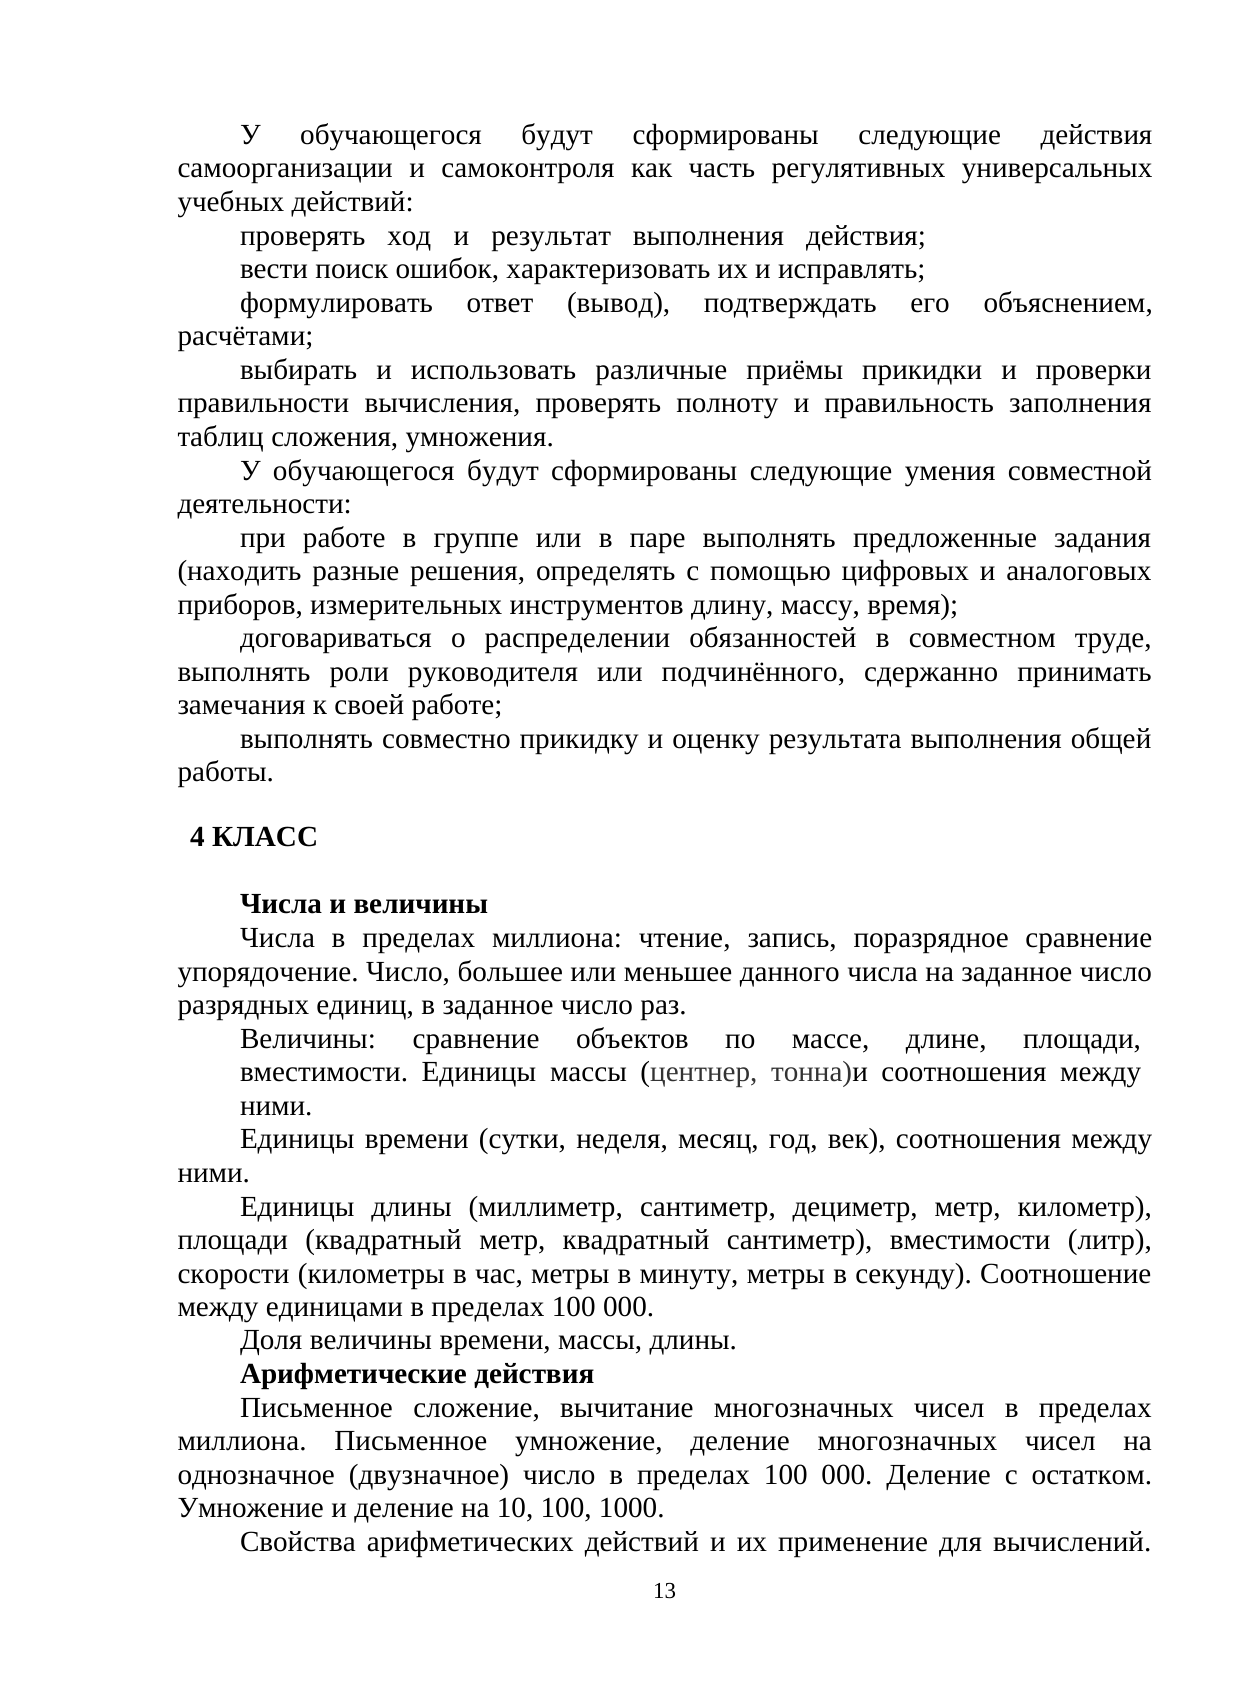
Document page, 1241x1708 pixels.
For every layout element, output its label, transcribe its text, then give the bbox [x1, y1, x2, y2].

text У обучающегося будут сформированы следующие умения совместной деятельности: [177, 453, 1152, 520]
text Числа в пределах миллиона: чтение, запись, поразрядное сравнение упорядочение. Число, большее или меньшее данного числа на заданное число разрядных единиц, в заданное число раз. [177, 920, 1152, 1021]
text У обучающегося будут сформированы следующие действия самоорганизации и самоконтроля как часть регулятивных универсальных учебных действий: [177, 117, 1152, 218]
subtitle Арифметические действия [240, 1357, 1184, 1390]
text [177, 1524, 1152, 1558]
text при работе в группе или в паре выполнять предложенные задания (находить разные решения, определять с помощью цифровых и аналоговых приборов, измерительных инструментов длину, массу, время); [177, 520, 1151, 620]
subtitle КЛАСС [190, 819, 1184, 853]
text Единицы длины (миллиметр, сантиметр, дециметр, метр, километр), площади (квадратный метр, квадратный сантиметр), вместимости (литр), скорости (километры в час, метры в минуту, метры в секунду). Соотношение между единицами в пределах 100 000. [177, 1189, 1152, 1323]
text выполнять совместно прикидку и оценку результата выполнения общей работы. [177, 721, 1151, 788]
text проверять ход и результат выполнения действия; вести поиск ошибок, характеризовать их и исправлять; [240, 218, 926, 285]
text Величины: сравнение объектов по массе, длине, площади, вместимости. Единицы массы (центнер, тонна)и соотношения между ними. [240, 1021, 1141, 1122]
text Доля величины времени, массы, длины. [240, 1323, 1184, 1356]
text выбирать и использовать различные приёмы прикидки и проверки правильности вычисления, проверять полноту и правильность заполнения таблиц сложения, умножения. [177, 352, 1152, 453]
text договариваться о распределении обязанностей в совместном труде, выполнять роли руководителя или подчинённого, сдержанно принимать замечания к своей работе; [177, 620, 1152, 721]
text Единицы времени (сутки, неделя, месяц, год, век), соотношения между ними. [177, 1122, 1152, 1189]
text формулировать ответ (вывод), подтверждать его объяснением, расчётами; [177, 285, 1152, 352]
text Письменное сложение, вычитание многозначных чисел в пределах миллиона. Письменное умножение, деление многозначных чисел на однозначное (двузначное) число в пределах 100 000. Деление с остатком. Умножение и деление на 10, 100, 1000. [177, 1390, 1152, 1524]
text Числа и величины [240, 887, 1184, 920]
